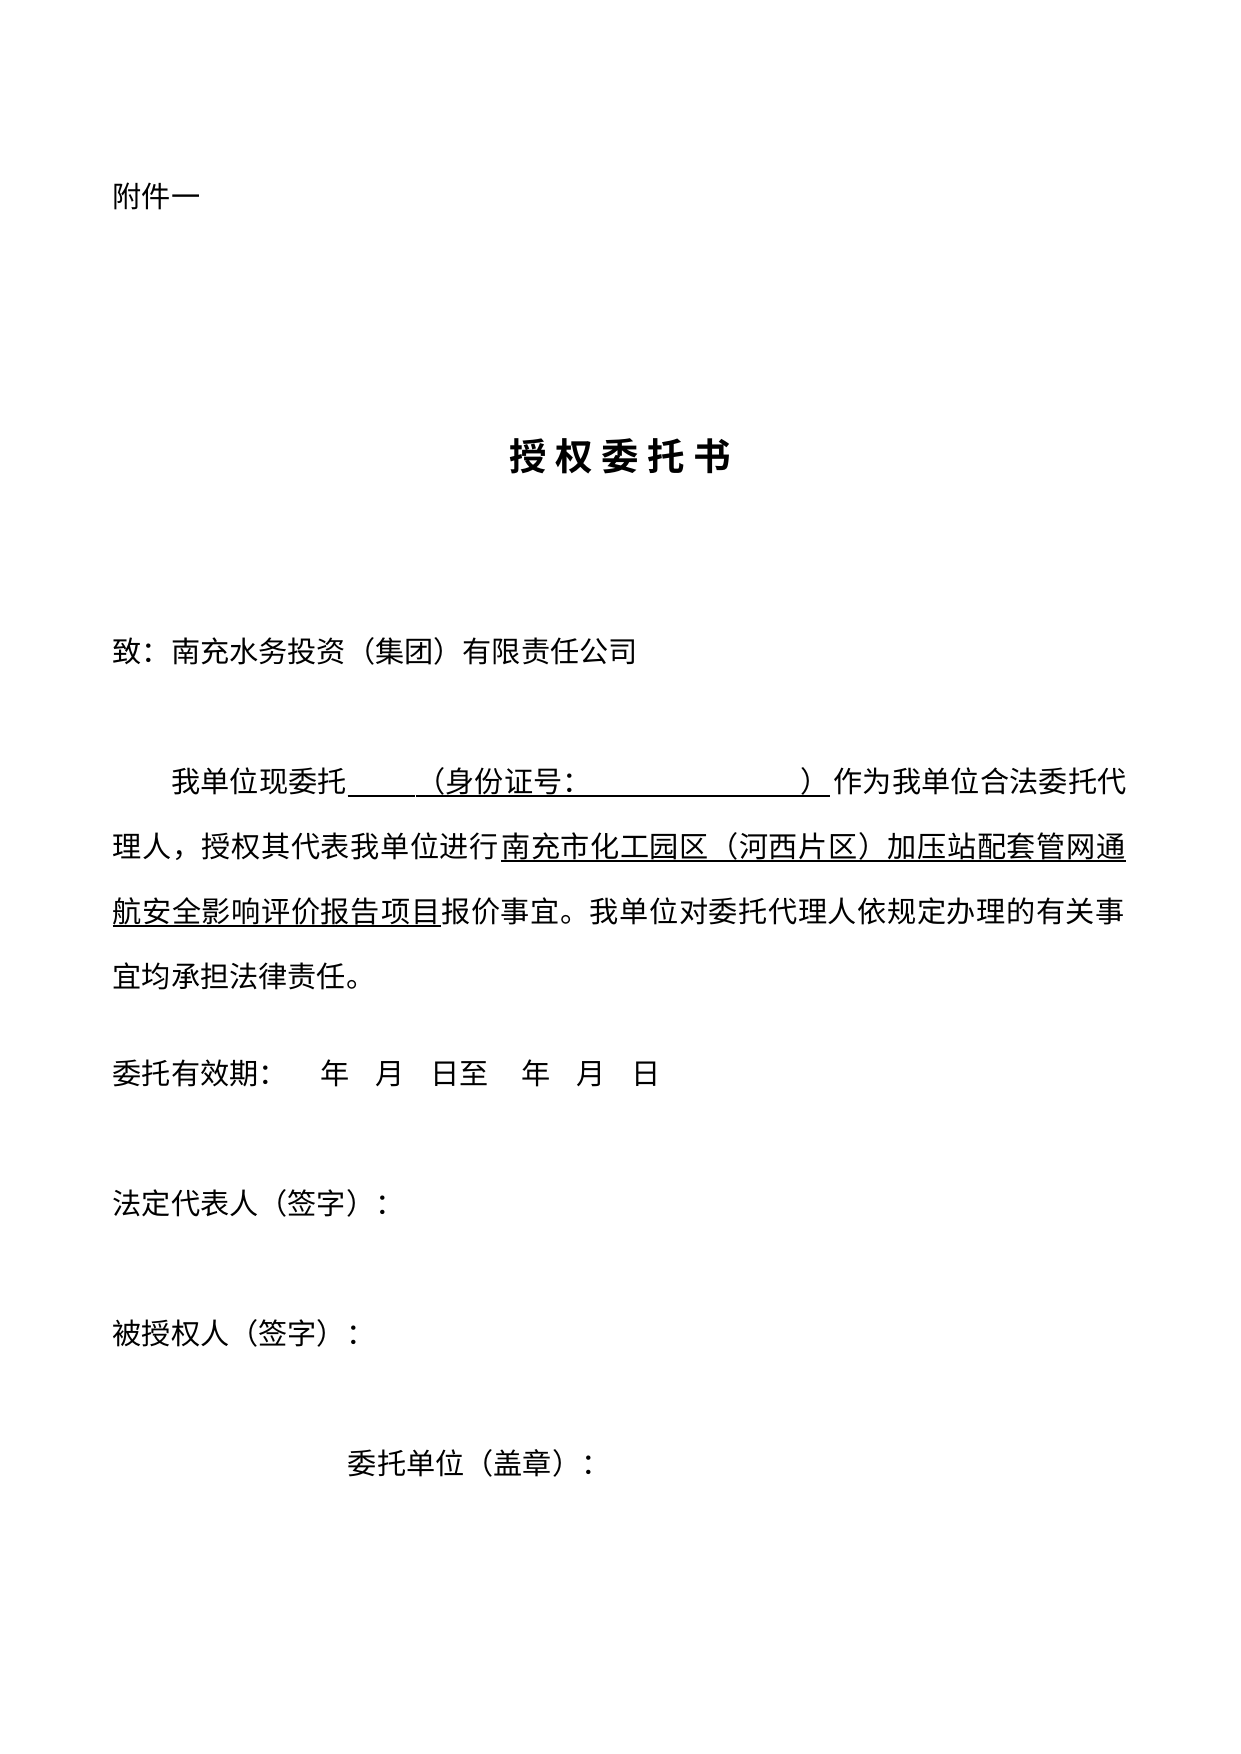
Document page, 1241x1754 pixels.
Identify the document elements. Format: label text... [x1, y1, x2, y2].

text 致：南充水务投资（集团）有限责任公司 [112, 617, 1128, 682]
text 委托单位（盖章）： [112, 1364, 1128, 1494]
text 被授权人（签字）： [112, 1234, 1128, 1364]
text 委托有效期： 年 月 日至 年 月 日 法定代表人（签字）： [112, 1039, 1128, 1234]
text 授 权 委 托 书 [112, 422, 1128, 487]
text 附件一 [112, 162, 1128, 227]
text 我单位现委托 （身份证号： ）作为我单位合法委托代理人，授权其代表我单位进行南充市化工园区（河西片区）加压站配套管网通航安全影响评价报告项目报价事宜。我单位对委托代理人依规定办理的有关事宜均承担法律责任。 [112, 747, 1128, 1039]
